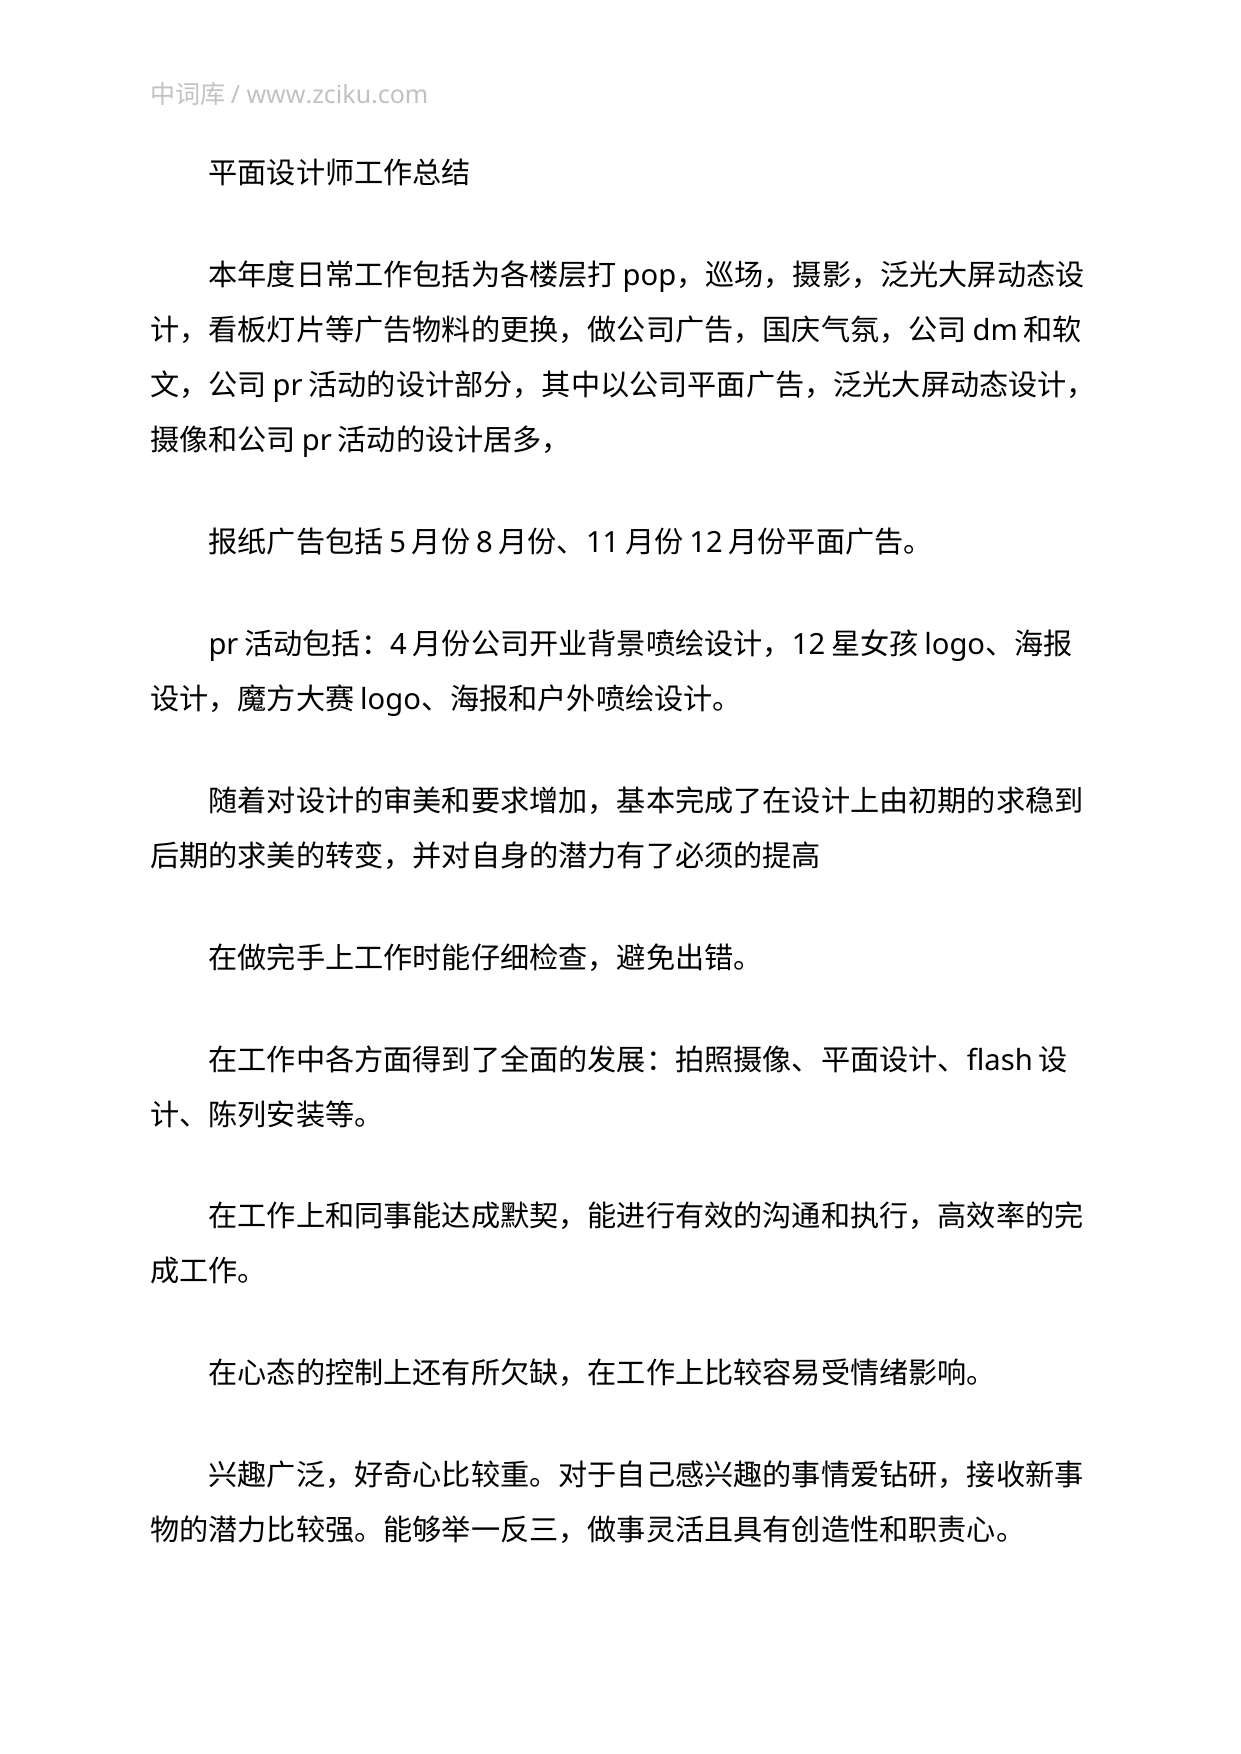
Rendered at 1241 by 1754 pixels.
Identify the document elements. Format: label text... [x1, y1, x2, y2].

text 本年度日常工作包括为各楼层打pop，巡场，摄影，泛光大屏动态设计，看板灯片等广告物料的更换，做公司广告，国庆气氛，公司dm和软文，公司pr活动的设计部分，其中以公司平面广告，泛光大屏动态设计，摄像和公司pr活动的设计居多， [150, 252, 1090, 459]
text 在心态的控制上还有所欠缺，在工作上比较容易受情绪影响。 [150, 1349, 1090, 1392]
text 兴趣广泛，好奇心比较重。对于自己感兴趣的事情爱钻研，接收新事物的潜力比较强。能够举一反三，做事灵活且具有创造性和职责心。 [150, 1451, 1090, 1548]
text pr活动包括：4月份公司开业背景喷绘设计，12星女孩logo、海报设计，魔方大赛logo、海报和户外喷绘设计。 [150, 621, 1090, 718]
text 报纸广告包括5月份8月份、11月份12月份平面广告。 [150, 519, 1090, 561]
text 随着对设计的审美和要求增加，基本完成了在设计上由初期的求稳到后期的求美的转变，并对自身的潜力有了必须的提高 [150, 778, 1090, 875]
text 在工作上和同事能达成默契，能进行有效的沟通和执行，高效率的完成工作。 [150, 1193, 1090, 1290]
text 在做完手上工作时能仔细检查，避免出错。 [150, 934, 1090, 977]
text 在工作中各方面得到了全面的发展：拍照摄像、平面设计、flash设计、陈列安装等。 [150, 1036, 1090, 1133]
text 平面设计师工作总结 [150, 150, 1090, 192]
